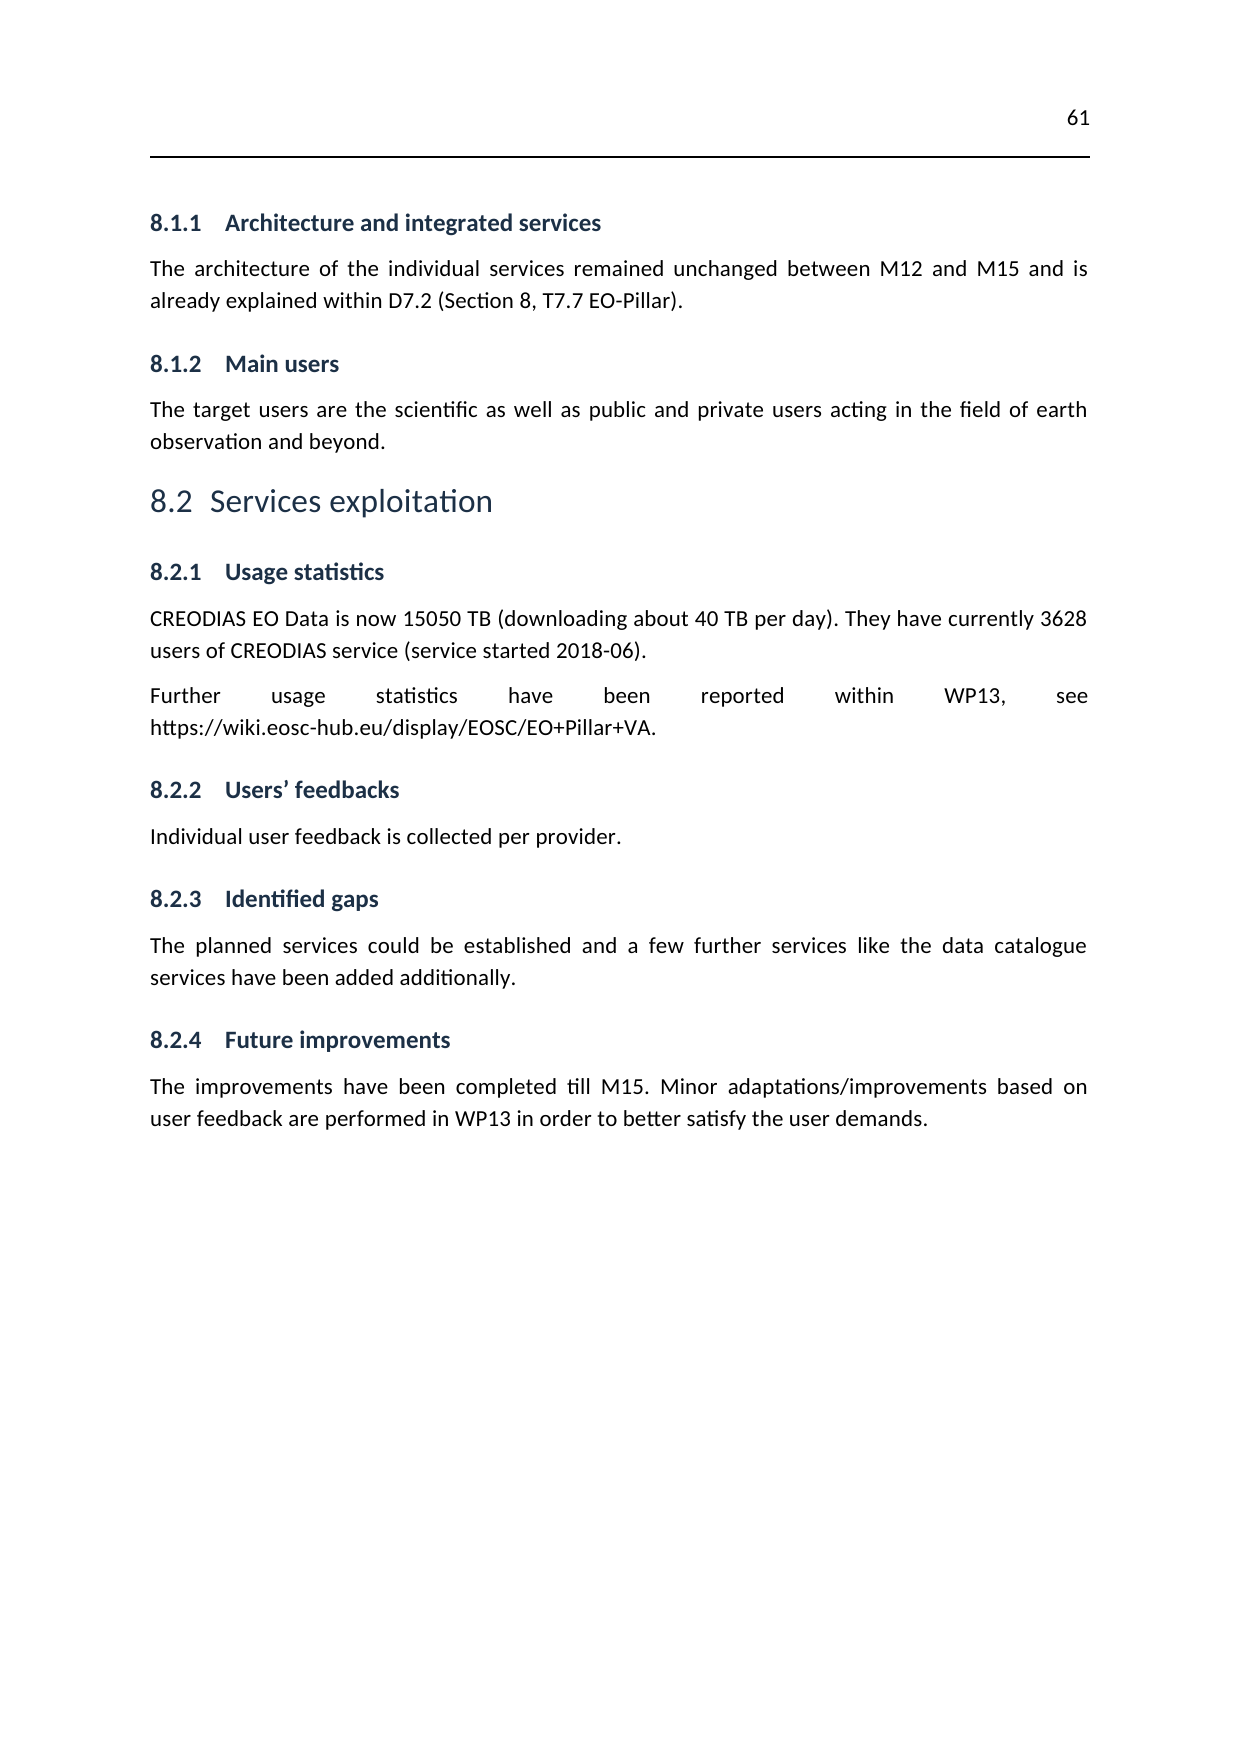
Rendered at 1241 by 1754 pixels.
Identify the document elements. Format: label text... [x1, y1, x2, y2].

text CREODIAS EO Data is now 15050 TB (downloading about 40 TB per day). They have currently 3628 users of CREODIAS service (service started 2018-06). [150, 604, 1090, 664]
subtitle Main users [150, 348, 1090, 378]
subtitle Usage statistics [150, 556, 1090, 587]
subtitle Future improvements [150, 1024, 1090, 1055]
text The planned services could be established and a few further services like the data catalogue services have been added additionally. [150, 931, 1090, 991]
subtitle Users’ feedbacks [150, 774, 1090, 805]
subtitle Services exploitation [150, 481, 1090, 521]
text The target users are the scientific as well as public and private users acting in the field of earth observation and beyond. [150, 395, 1090, 456]
text The architecture of the individual services remained unchanged between M12 and M15 and is already explained within D7.2 (Section 8, T7.7 EO-Pillar). [150, 254, 1090, 314]
subtitle Identified gaps [150, 883, 1090, 914]
text Individual user feedback is collected per provider. [150, 822, 1090, 850]
text Further usage statistics have been reported within WP13, see https://wiki.eosc-hub.eu/display/EOSC/EO+Pillar+VA. [150, 681, 1090, 741]
text The improvements have been completed till M15. Minor adaptations/improvements based on user feedback are performed in WP13 in order to better satisfy the user demands. [150, 1072, 1090, 1132]
subtitle Architecture and integrated services [150, 207, 1090, 237]
